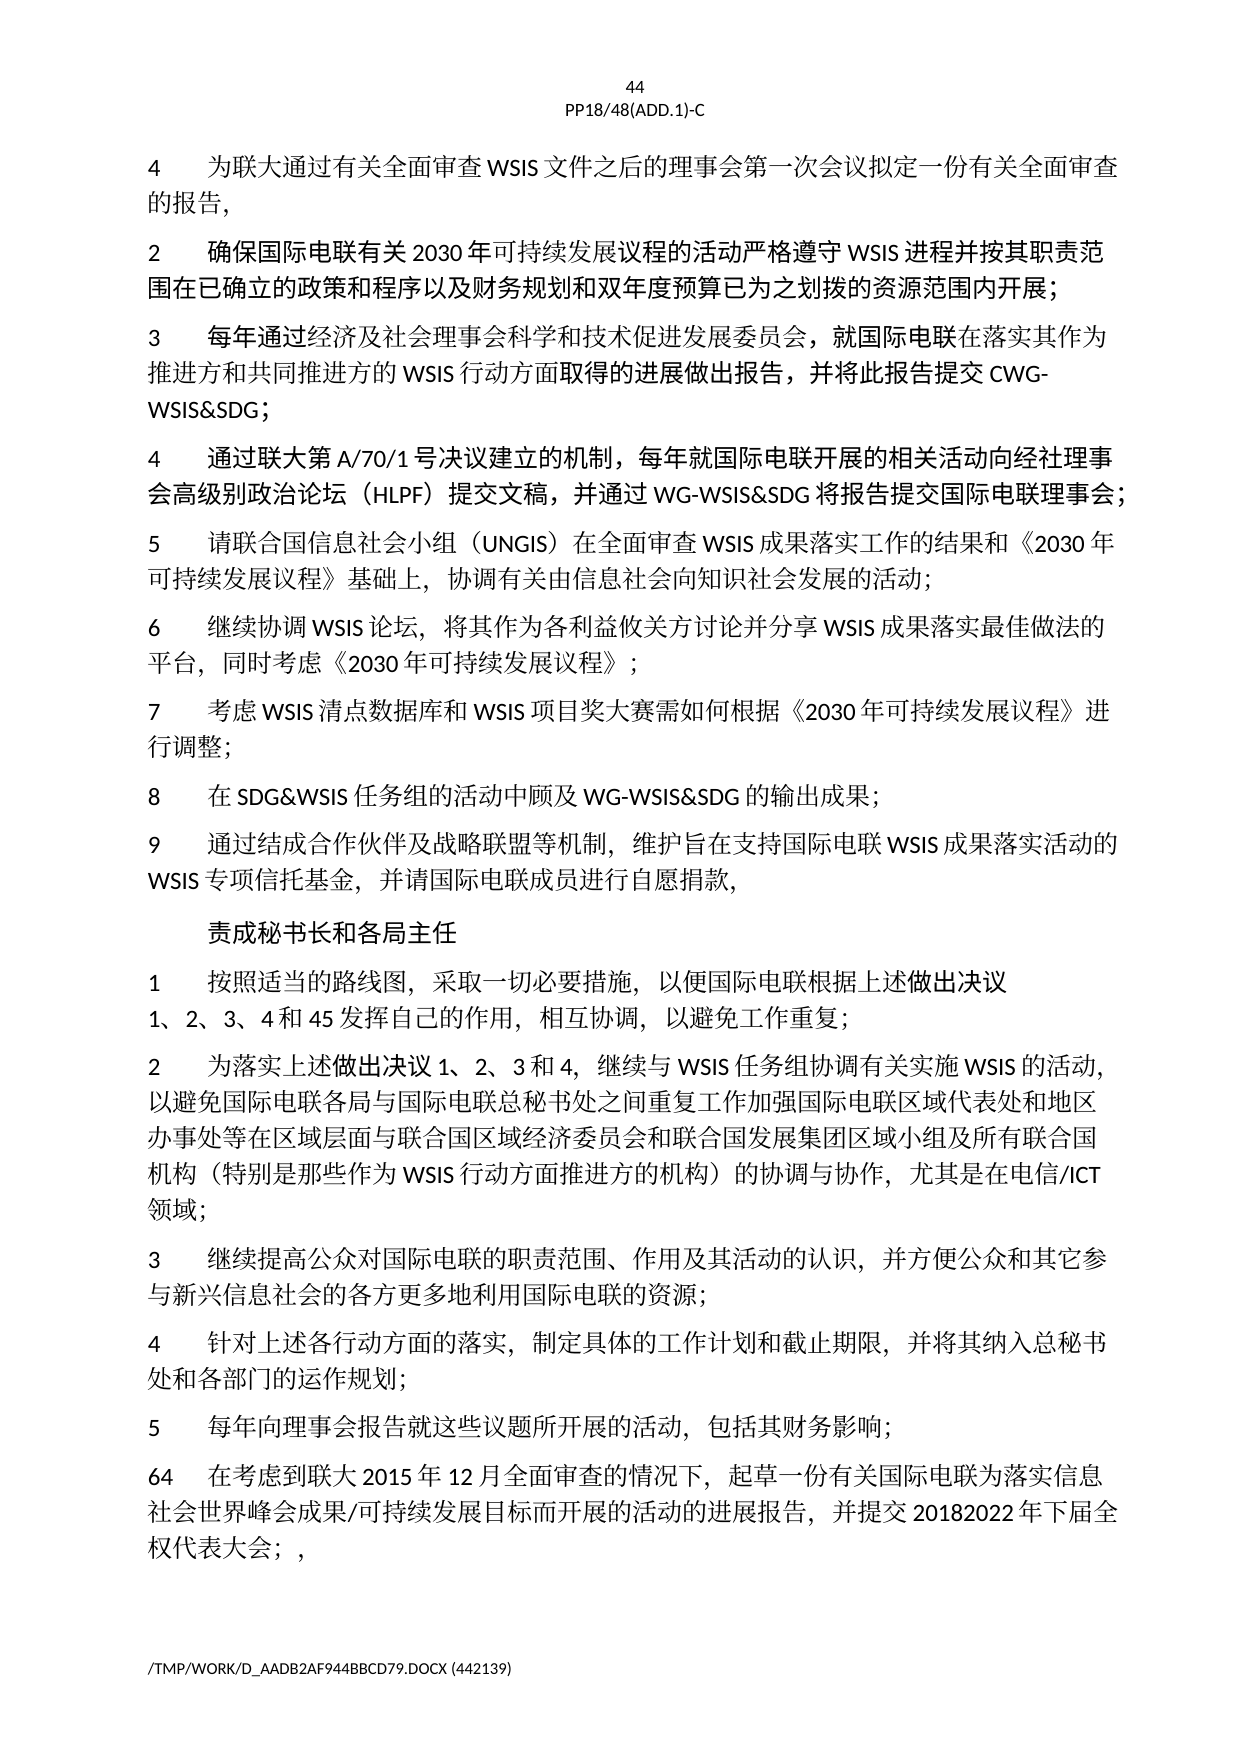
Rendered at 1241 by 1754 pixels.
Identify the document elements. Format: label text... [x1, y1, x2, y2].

text 3 继续提高公众对国际电联的职责范围、作用及其活动的认识，并方便公众和其它参与新兴信息社会的各方更多地利用国际电联的资源； [148, 1239, 1122, 1311]
text 1 采取一切必要措施，以便国际电联根据上述做出决议1、2、3和发挥自己的作用； [148, 962, 1122, 1034]
text 责成秘书长和各局主任 [207, 913, 1122, 950]
text 起草一份有关国际电联为落实信息社会世界峰会而开展的活动的进展报告，并提交年下届全权代表大会 [148, 1457, 1122, 1564]
text 2 ； [148, 1047, 1122, 1227]
